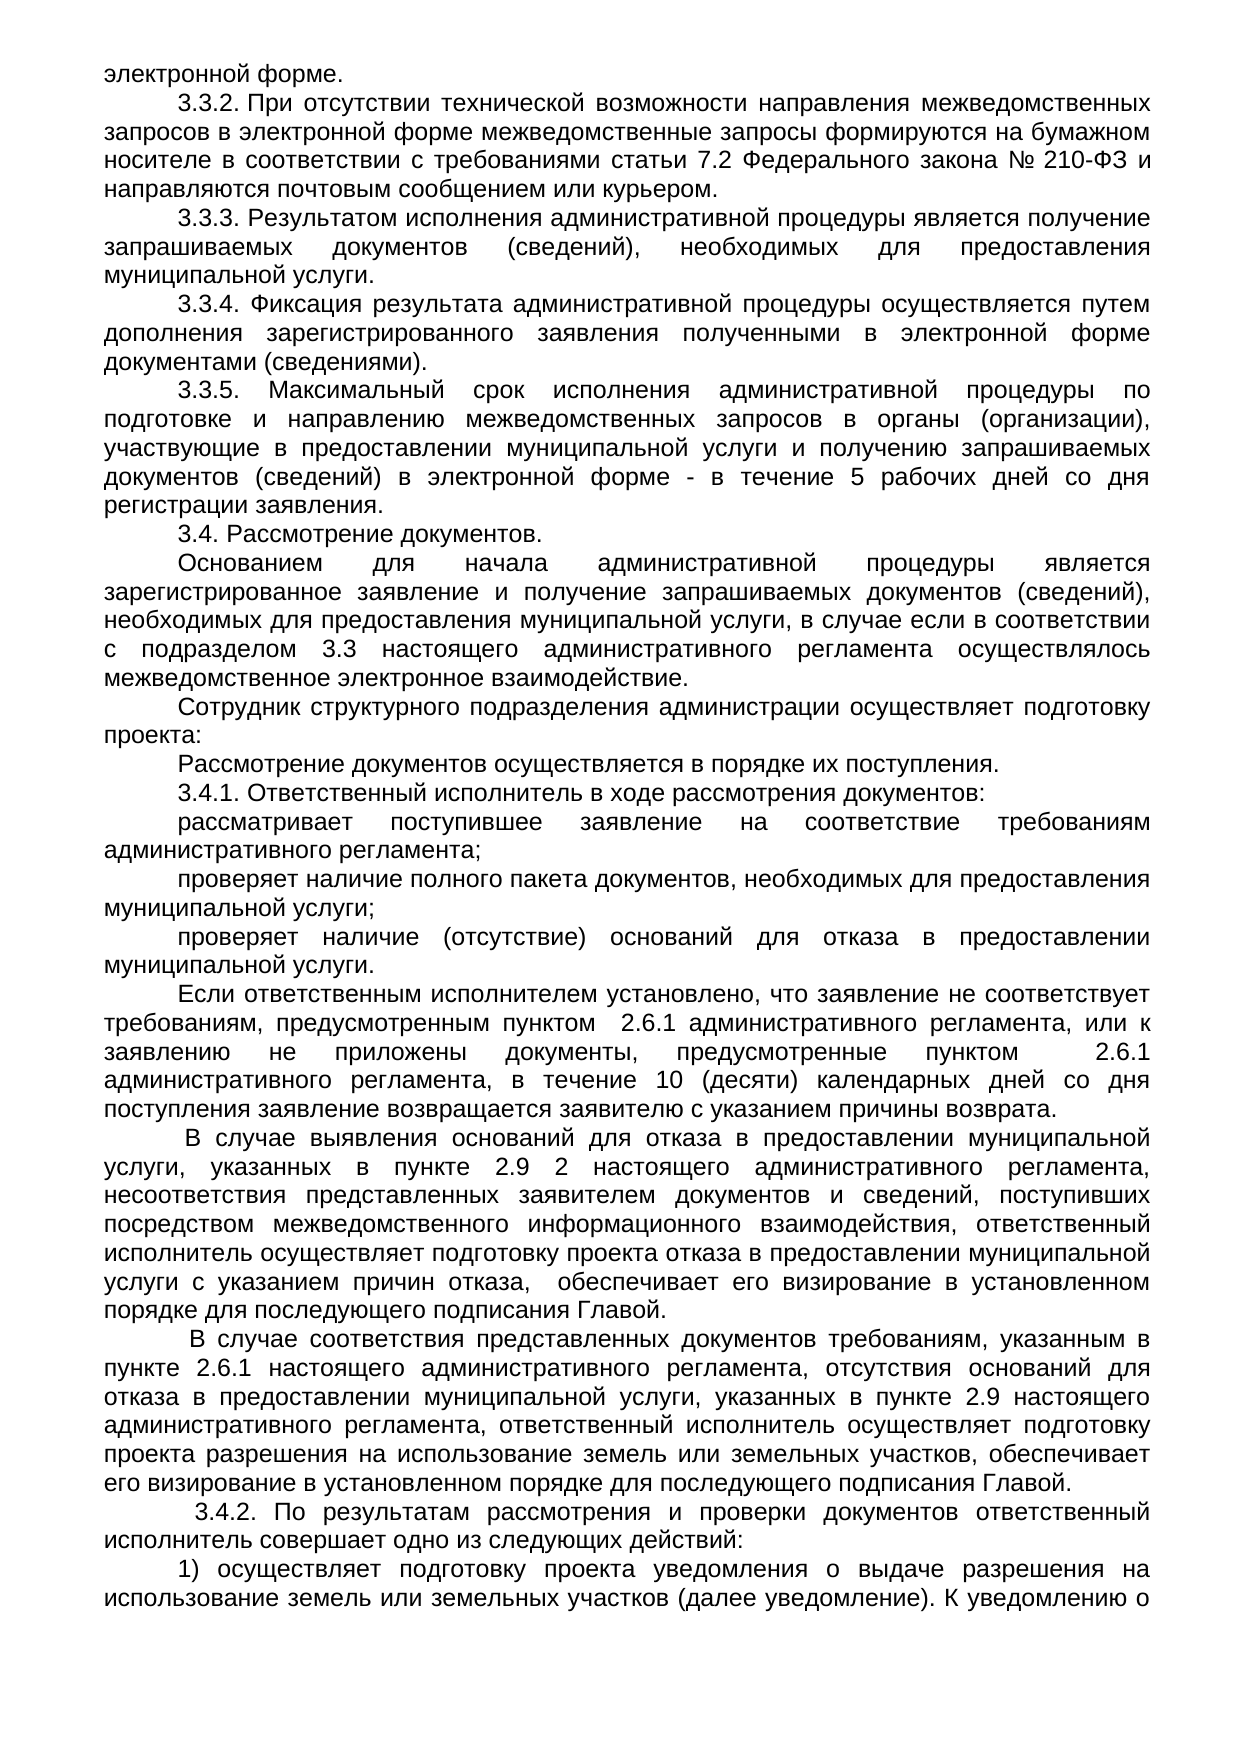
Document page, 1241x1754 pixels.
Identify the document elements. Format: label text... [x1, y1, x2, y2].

text В случае соответствия представленных документов требованиям, указанным в пункте 2.6.1 настоящего административного регламента, отсутствия оснований для отказа в предоставлении муниципальной услуги, указанных в пункте 2.9 настоящего административного регламента, ответственный исполнитель осуществляет подготовку проекта разрешения на использование земель или земельных участков, обеспечивает его визирование в установленном порядке для последующего подписания Главой. [103, 1324, 1152, 1497]
text В случае выявления оснований для отказа в предоставлении муниципальной услуги, указанных в пункте 2.9 2 настоящего административного регламента, несоответствия представленных заявителем документов и сведений, поступивших посредством межведомственного информационного взаимодействия, ответственный исполнитель осуществляет подготовку проекта отказа в предоставлении муниципальной услуги с указанием причин отказа, обеспечивает его визирование в установленном порядке для последующего подписания Главой. [103, 1123, 1152, 1324]
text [103, 59, 1152, 88]
text Рассмотрение документов осуществляется в порядке их поступления. [103, 749, 1152, 778]
text проверяет наличие полного пакета документов, необходимых для предоставления муниципальной услуги; [103, 864, 1152, 922]
text Сотрудник структурного подразделения администрации осуществляет подготовку проекта: [103, 692, 1152, 749]
text Основанием для начала административной процедуры является зарегистрированное заявление и получение запрашиваемых документов (сведений), необходимых для предоставления муниципальной услуги, в случае если в соответствии с подразделом 3.3 настоящего административного регламента осуществлялось межведомственное электронное взаимодействие. [103, 548, 1152, 692]
text 3.4. Рассмотрение документов. [103, 519, 1152, 548]
text 3.4.1. Ответственный исполнитель в ходе рассмотрения документов: [103, 778, 1152, 807]
text Если ответственным исполнителем установлено, что заявление не соответствует требованиям, предусмотренным пунктом 2.6.1 административного регламента, или к заявлению не приложены документы, предусмотренные пунктом 2.6.1 административного регламента, в течение 10 (десяти) календарных дней со дня поступления заявление возвращается заявителю с указанием причины возврата. [103, 979, 1152, 1123]
text 3.3.3. Результатом исполнения административной процедуры является получение запрашиваемых документов (сведений), необходимых для предоставления муниципальной услуги. [103, 203, 1152, 289]
text рассматривает поступившее заявление на соответствие требованиям административного регламента; [103, 807, 1152, 864]
text проверяет наличие (отсутствие) оснований для отказа в предоставлении муниципальной услуги. [103, 922, 1152, 979]
text 3.3.2. При отсутствии технической возможности направления межведомственных запросов в электронной форме межведомственные запросы формируются на бумажном носителе в соответствии с требованиями статьи 7.2 Федерального закона № 210-ФЗ и направляются почтовым сообщением или курьером. [103, 88, 1152, 203]
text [103, 1554, 1152, 1612]
text 3.3.5. Максимальный срок исполнения административной процедуры по подготовке и направлению межведомственных запросов в органы (организации), участвующие в предоставлении муниципальной услуги и получению запрашиваемых документов (сведений) в электронной форме - в течение 5 рабочих дней со дня регистрации заявления. [103, 375, 1152, 519]
text 3.4.2. По результатам рассмотрения и проверки документов ответственный исполнитель совершает одно из следующих действий: [103, 1497, 1152, 1554]
text 3.3.4. Фиксация результата административной процедуры осуществляется путем дополнения зарегистрированного заявления полученными в электронной форме документами (сведениями). [103, 289, 1152, 375]
